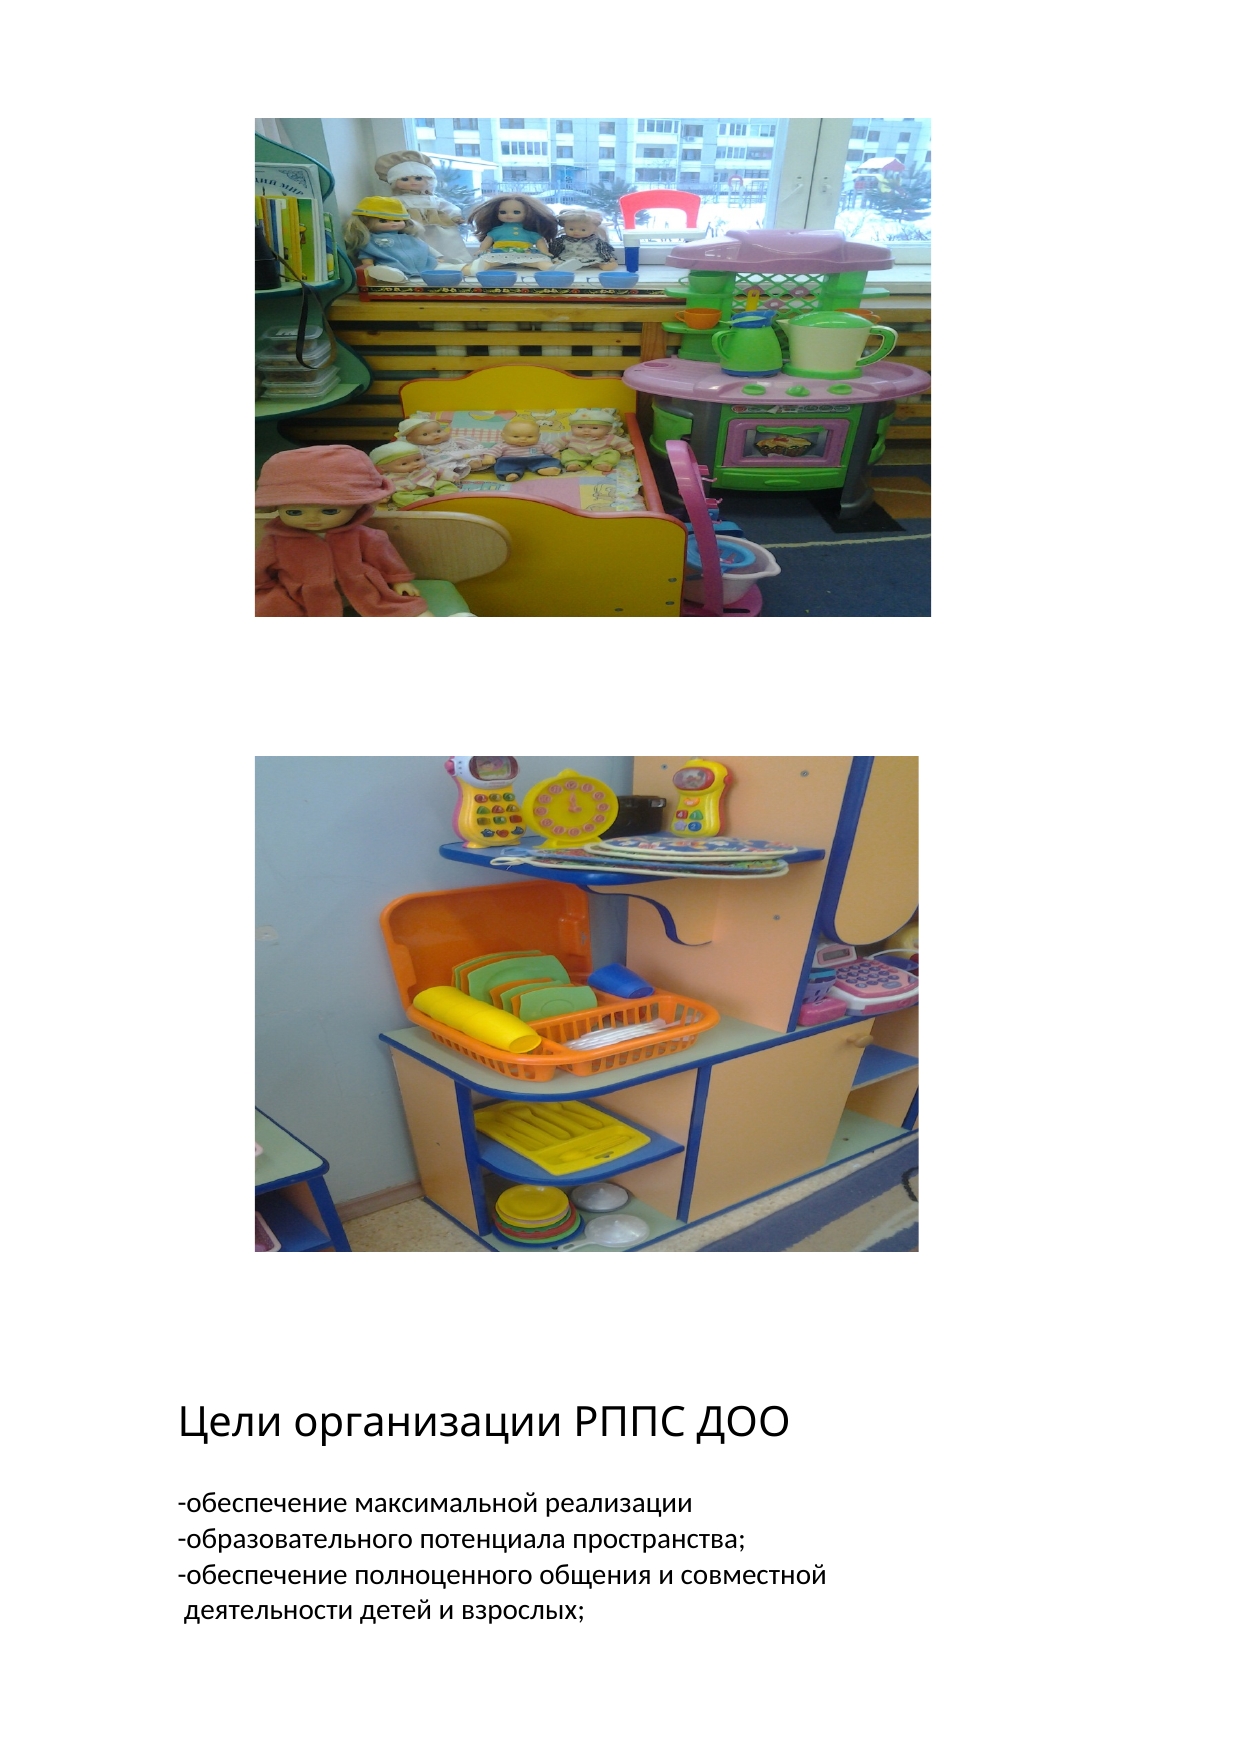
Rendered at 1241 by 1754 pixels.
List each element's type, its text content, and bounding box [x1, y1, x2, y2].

text Цели организации РППС ДОО [177, 1392, 1152, 1449]
text -обеспечение полноценного общения и совместной [177, 1556, 1152, 1591]
picture [254, 756, 919, 1252]
picture [254, 118, 932, 617]
text деятельности детей и взрослых; [177, 1591, 1152, 1627]
text -обеспечение максимальной реализации [177, 1484, 1152, 1520]
text -образовательного потенциала пространства; [177, 1520, 1152, 1556]
